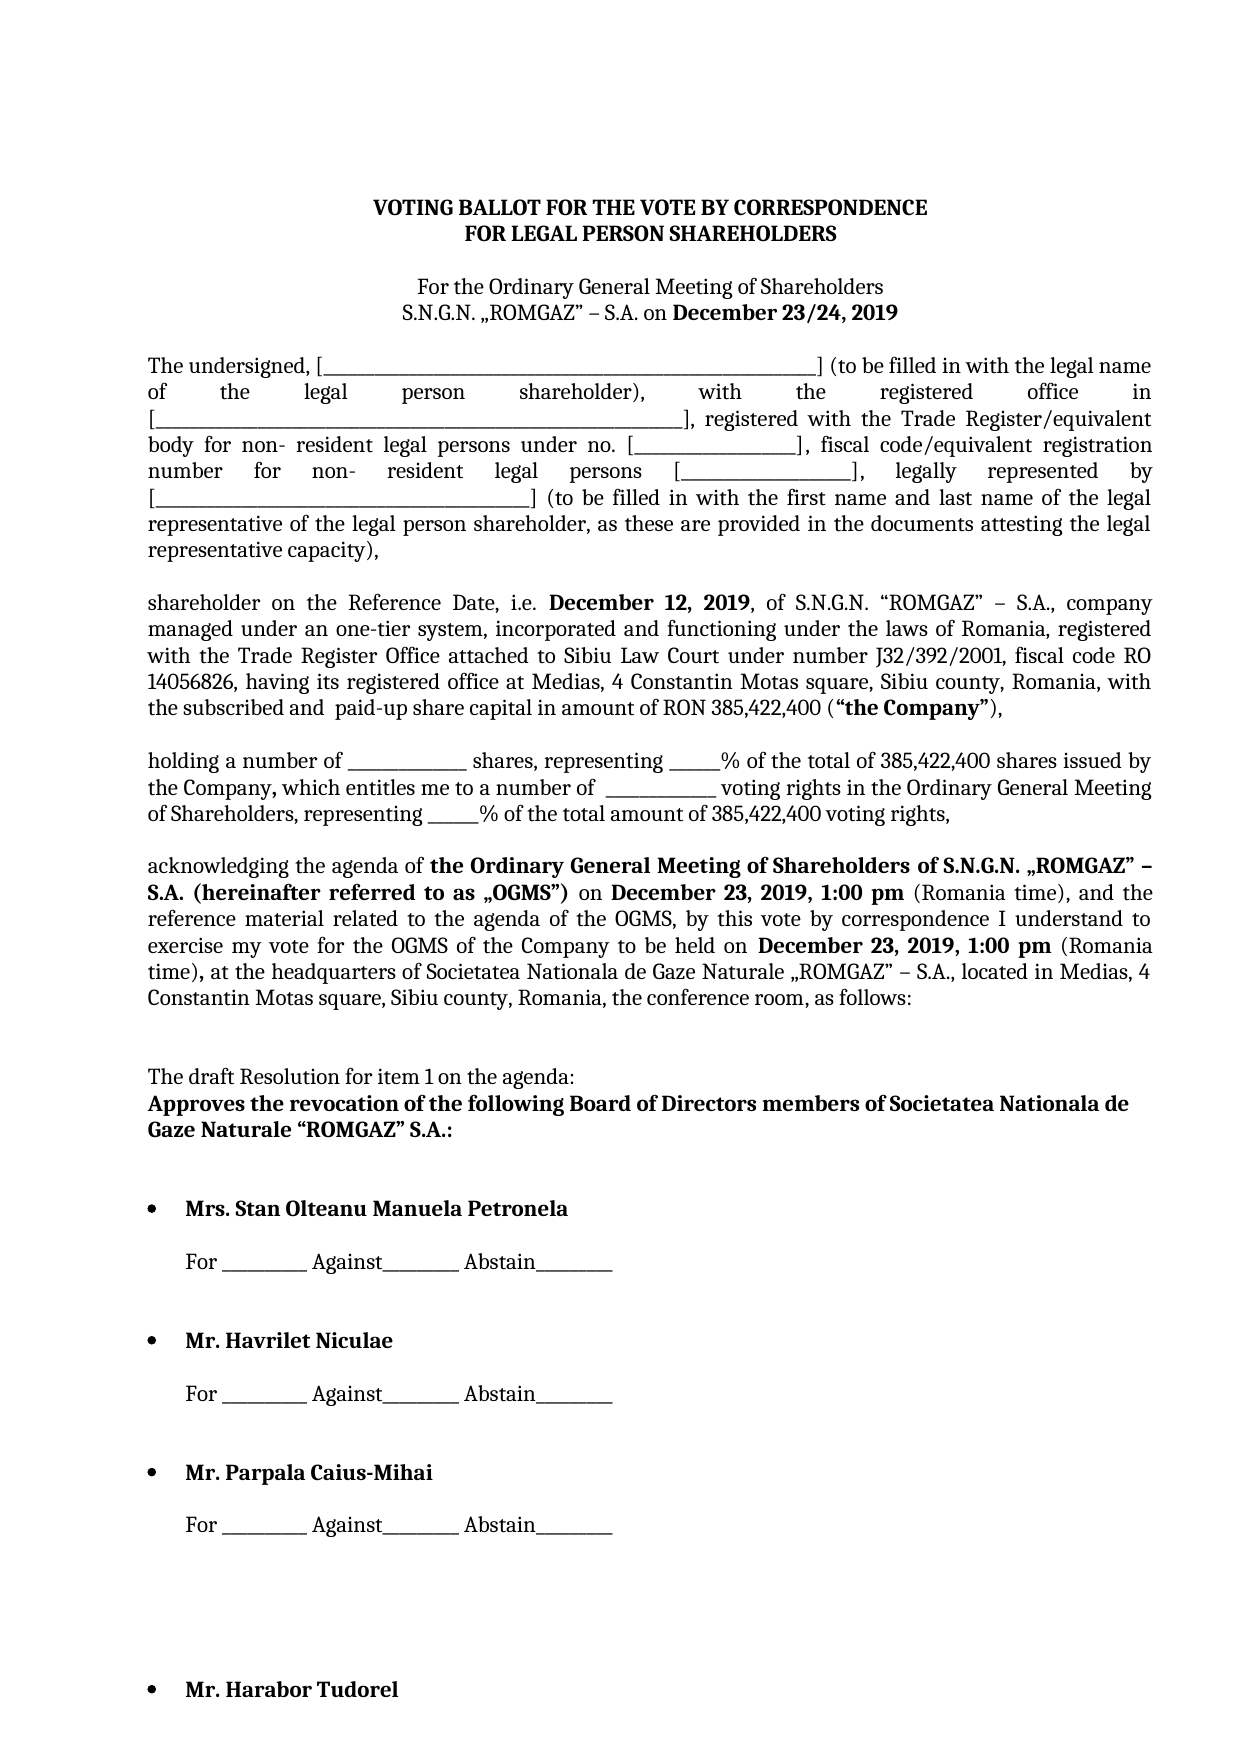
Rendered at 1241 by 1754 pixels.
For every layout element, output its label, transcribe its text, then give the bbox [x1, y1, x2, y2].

list Mr. Havrilet Niculae [148, 1328, 1153, 1354]
text The undersigned, [__________________________________________________________] (to be filled in with the legal name of the legal person shareholder), with the registered office in [______________________________________________________________], registered with the Trade Register/equivalent body for non- resident legal persons under no. [___________________], fiscal code/equivalent registration number for non- resident legal persons [____________________], legally represented by [____________________________________________] (to be filled in with the first name and last name of the legal representative of the legal person shareholder, as these are provided in the documents attesting the legal representative capacity), [148, 353, 1153, 563]
text acknowledging the agenda of the Ordinary General Meeting of Shareholders of S.N.G.N. „ROMGAZ” – S.A. (hereinafter referred to as „OGMS”) on December 23, 2019, 1:00 pm (Romania time), and the reference material related to the agenda of the OGMS, by this vote by correspondence I understand to exercise my vote for the OGMS of the Company to be held on December 23, 2019, 1:00 pm (Romania time), at the headquarters of Societatea Nationala de Gaze Naturale „ROMGAZ” – S.A., located in Medias, 4 Constantin Motas square, Sibiu county, Romania, the conference room, as follows: [148, 853, 1153, 1011]
text VOTING BALLOT FOR THE VOTE BY CORRESPONDENCE [148, 194, 1153, 221]
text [185, 1512, 1153, 1538]
text S.N.G.N. „ROMGAZ” – S.A. on December 23/24, 2019 [148, 300, 1153, 326]
text shareholder on the Reference Date, i.e. December 12, 2019, of S.N.G.N. “ROMGAZ” – S.A., company managed under an one-tier system, incorporated and functioning under the laws of Romania, registered with the Trade Register Office attached to Sibiu Law Court under number J32/392/2001, fiscal code RO 14056826, having its registered office at Medias, 4 Constantin Motas square, Sibiu county, Romania, with the subscribed and paid-up share capital in amount of RON 385,422,400 (“the Company”), [148, 590, 1153, 722]
list Mrs. Stan Olteanu Manuela Petronela [148, 1196, 1153, 1222]
list Mr. Harabor Tudorel [148, 1677, 1153, 1703]
text FOR LEGAL PERSON SHAREHOLDERS [148, 221, 1153, 247]
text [185, 1380, 1153, 1407]
text For the Ordinary General Meeting of Shareholders [148, 273, 1153, 300]
text Approves the revocation of the following Board of Directors members of Societatea Nationala de Gaze Naturale “ROMGAZ” S.A.: [148, 1091, 1153, 1143]
text The draft Resolution for item 1 on the agenda: [148, 1064, 1153, 1091]
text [185, 1249, 1153, 1275]
text holding a number of ______________ shares, representing ______% of the total of 385,422,400 shares issued by the Company, which entitles me to a number of _____________ voting rights in the Ordinary General Meeting of Shareholders, representing ______% of the total amount of 385,422,400 voting rights, [148, 748, 1153, 827]
list Mr. Parpala Caius-Mihai [148, 1459, 1153, 1486]
